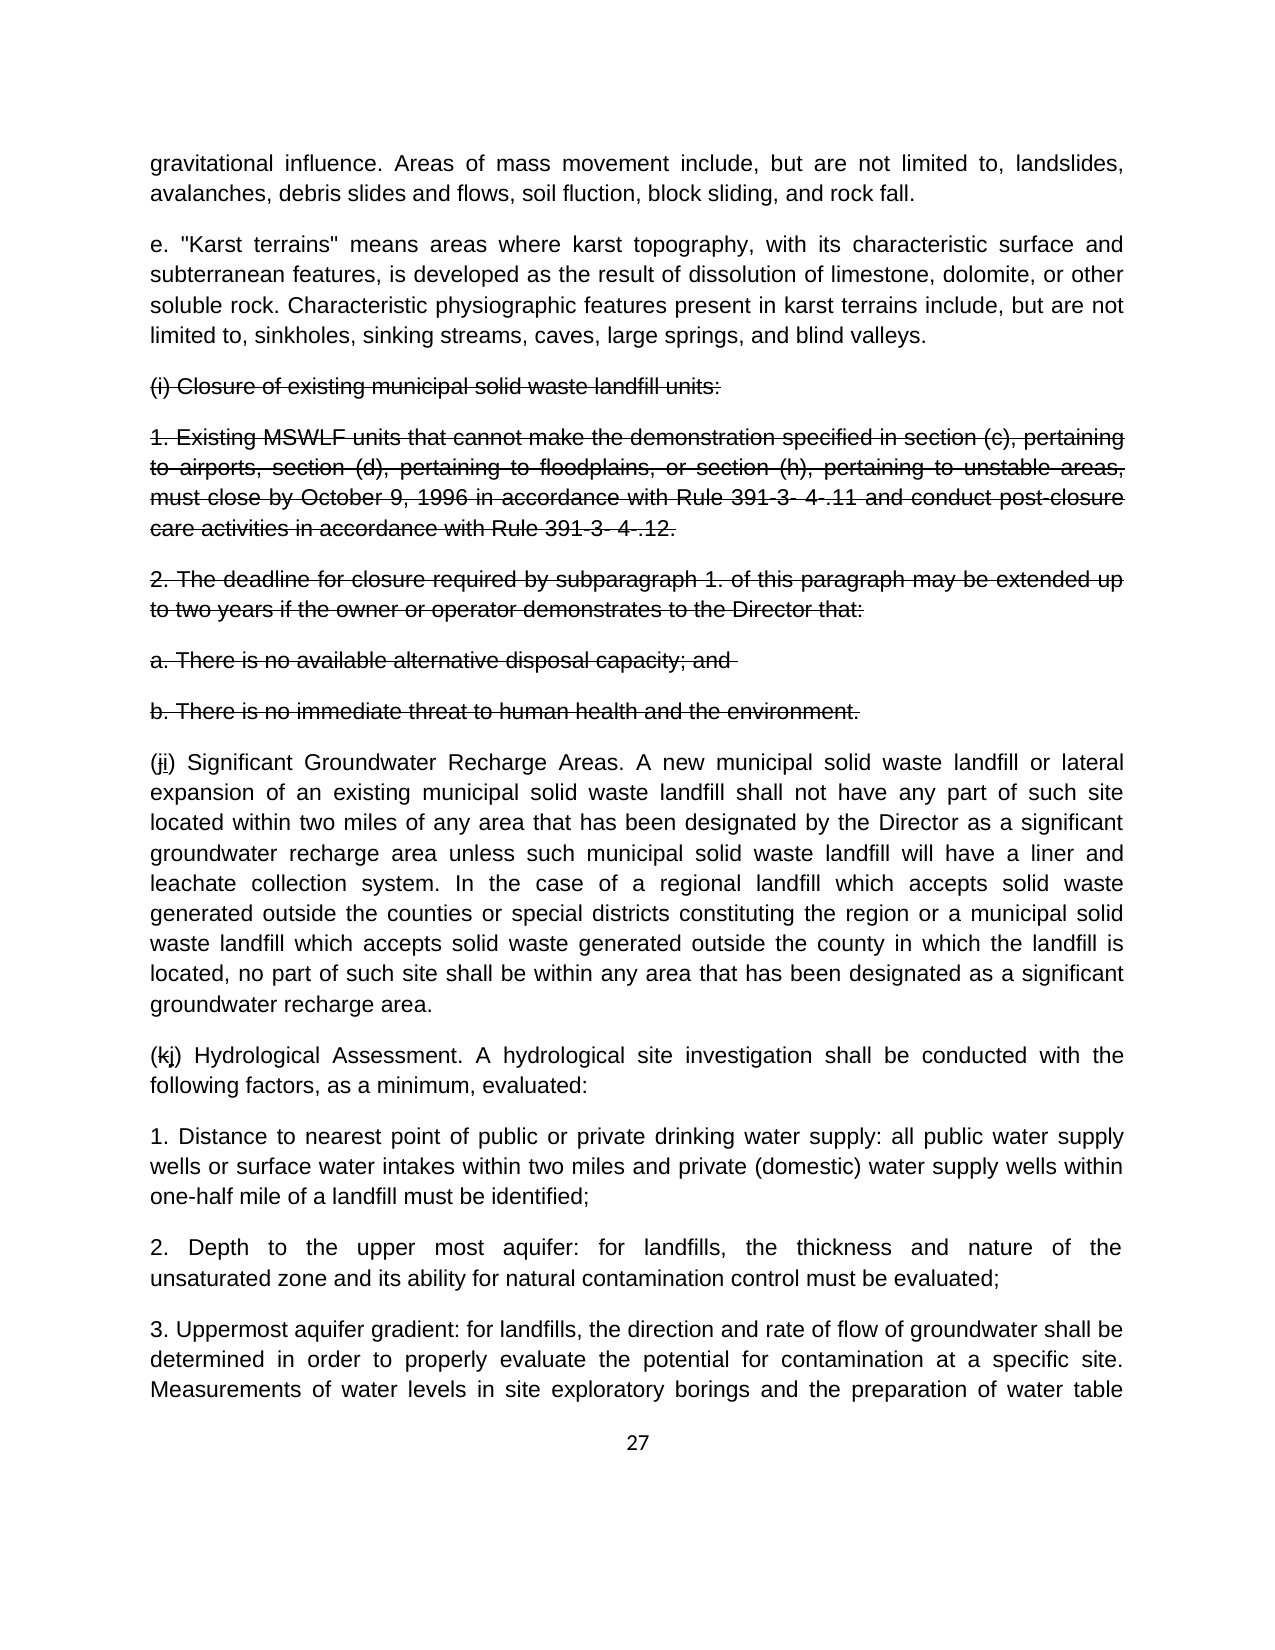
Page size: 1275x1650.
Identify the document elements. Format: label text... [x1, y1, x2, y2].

text a. There is no available alternative disposal capacity; and [150, 647, 1125, 673]
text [150, 150, 1125, 207]
text 2. The deadline for closure required by subparagraph 1. of this paragraph may be extended up to two years if the owner or operator demonstrates to the Director that: [150, 566, 1125, 622]
text b. There is no immediate threat to human health and the environment. [150, 698, 1125, 724]
text 1. Distance to nearest point of public or private drinking water supply: all public water supply wells or surface water intakes within two miles and private (domestic) water supply wells within one-half mile of a landfill must be identified; [150, 1123, 1125, 1210]
text 1. Existing MSWLF units that cannot make the demonstration specified in section (c), pertaining to airports, section (d), pertaining to floodplains, or section (h), pertaining to unstable areas, must close by October 9, 1996 in accordance with Rule 391-3- 4-.11 and conduct post-closure care activities in accordance with Rule 391-3- 4-.12. [150, 439, 1125, 468]
text 1. Existing MSWLF units that cannot make the demonstration specified in section (c), pertaining to airports, section (d), pertaining to floodplains, or section (h), pertaining to unstable areas, must close by October 9, 1996 in accordance with Rule 391-3- 4-.11 and conduct post-closure care activities in accordance with Rule 391-3- 4-.12. [150, 500, 1125, 541]
text (ji) Significant Groundwater Recharge Areas. A new municipal solid waste landfill or lateral expansion of an existing municipal solid waste landfill shall not have any part of such site located within two miles of any area that has been designated by the Director as a significant groundwater recharge area unless such municipal solid waste landfill will have a liner and leachate collection system. In the case of a regional landfill which accepts solid waste generated outside the counties or special districts constituting the region or a municipal solid waste landfill which accepts solid waste generated outside the county in which the landfill is located, no part of such site shall be within any area that has been designated as a significant groundwater recharge area. [150, 749, 1125, 1017]
text e. "Karst terrains" means areas where karst topography, with its characteristic surface and subterranean features, is developed as the result of dissolution of limestone, dolomite, or other soluble rock. Characteristic physiographic features present in karst terrains include, but are not limited to, sinkholes, sinking streams, caves, large springs, and blind valleys. [150, 231, 1125, 348]
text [150, 1316, 1125, 1402]
text (i) Closure of existing municipal solid waste landfill units: [150, 373, 1125, 399]
text (kj) Hydrological Assessment. A hydrological site investigation shall be conducted with the following factors, as a minimum, evaluated: [150, 1042, 1125, 1098]
text 1. Existing MSWLF units that cannot make the demonstration specified in section (c), pertaining to airports, section (d), pertaining to floodplains, or section (h), pertaining to unstable areas, must close by October 9, 1996 in accordance with Rule 391-3- 4-.11 and conduct post-closure care activities in accordance with Rule 391-3- 4-.12. [150, 470, 1125, 499]
text 2. Depth to the upper most aquifer: for landfills, the thickness and nature of the unsaturated zone and its ability for natural contamination control must be evaluated; [150, 1234, 1125, 1291]
